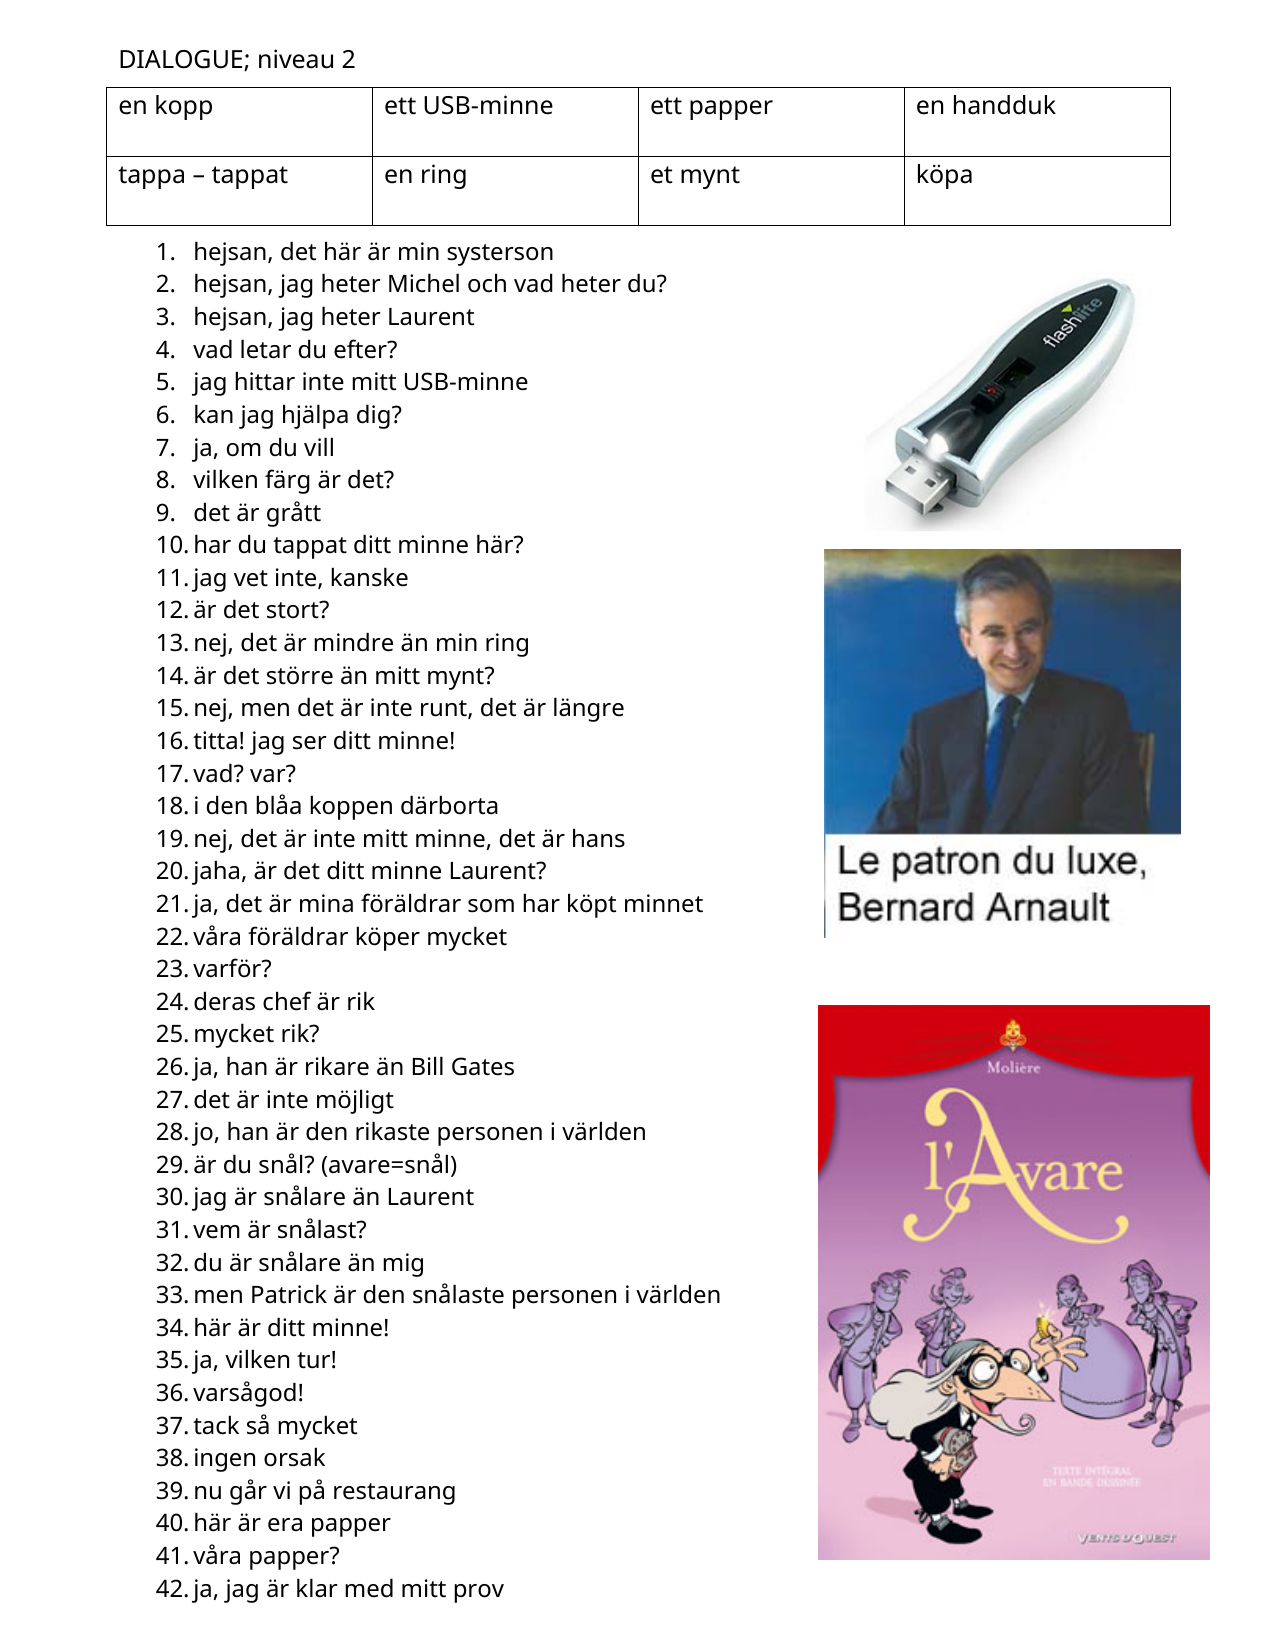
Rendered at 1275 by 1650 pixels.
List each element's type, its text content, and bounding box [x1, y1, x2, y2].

list varför? [156, 952, 1234, 984]
list ja, jag är klar med mitt prov [156, 1571, 1234, 1604]
list det är grått [156, 496, 1234, 528]
list tack så mycket [156, 1408, 1234, 1441]
text DIALOGUE; niveau 2 [118, 41, 1234, 75]
list varsågod! [156, 1376, 1234, 1408]
list våra föräldrar köper mycket [156, 919, 1234, 952]
list det är inte möjligt [156, 1082, 1234, 1115]
table_cell et mynt [639, 157, 904, 225]
table_cell en ring [373, 157, 638, 225]
table_header en kopp [107, 88, 372, 156]
list kan jag hjälpa dig? [156, 398, 1234, 430]
list vad letar du efter? [156, 332, 1234, 365]
list ja, det är mina föräldrar som har köpt minnet [156, 887, 1234, 919]
list nej, det är mindre än min ring [156, 626, 1234, 658]
list ja, om du vill [156, 430, 1234, 463]
list vilken färg är det? [156, 463, 1234, 496]
list jag är snålare än Laurent [156, 1180, 1234, 1213]
list du är snålare än mig [156, 1245, 1234, 1278]
table_cell tappa – tappat [107, 157, 372, 225]
list hejsan, jag heter Michel och vad heter du? [156, 267, 1234, 300]
list här är era papper [156, 1506, 1234, 1539]
list men Patrick är den snålaste personen i världen [156, 1278, 1234, 1311]
list har du tappat ditt minne här? [156, 528, 1234, 561]
table_header en handduk [905, 88, 1170, 156]
list titta! jag ser ditt minne! [156, 724, 1234, 756]
list ja, vilken tur! [156, 1343, 1234, 1376]
list i den blåa koppen därborta [156, 789, 1234, 822]
list är det stort? [156, 593, 1234, 626]
list nej, det är inte mitt minne, det är hans [156, 822, 1234, 854]
list är det större än mitt mynt? [156, 658, 1234, 691]
list vem är snålast? [156, 1213, 1234, 1245]
list hejsan, det här är min systerson [156, 235, 1234, 267]
list jo, han är den rikaste personen i världen [156, 1115, 1234, 1148]
table_header ett papper [639, 88, 904, 156]
list jag vet inte, kanske [156, 561, 1234, 593]
table_header ett USB-minne [373, 88, 638, 156]
list jag hittar inte mitt USB-minne [156, 365, 1234, 398]
list ingen orsak [156, 1441, 1234, 1474]
list ja, han är rikare än Bill Gates [156, 1050, 1234, 1082]
list mycket rik? [156, 1017, 1234, 1050]
list deras chef är rik [156, 984, 1234, 1017]
list nej, men det är inte runt, det är längre [156, 691, 1234, 724]
list är du snål? (avare=snål) [156, 1148, 1234, 1180]
list hejsan, jag heter Laurent [156, 300, 1234, 332]
table_cell köpa [905, 157, 1170, 225]
list våra papper? [156, 1539, 1234, 1571]
list jaha, är det ditt minne Laurent? [156, 854, 1234, 887]
list nu går vi på restaurang [156, 1474, 1234, 1506]
list här är ditt minne! [156, 1311, 1234, 1343]
list vad? var? [156, 756, 1234, 789]
